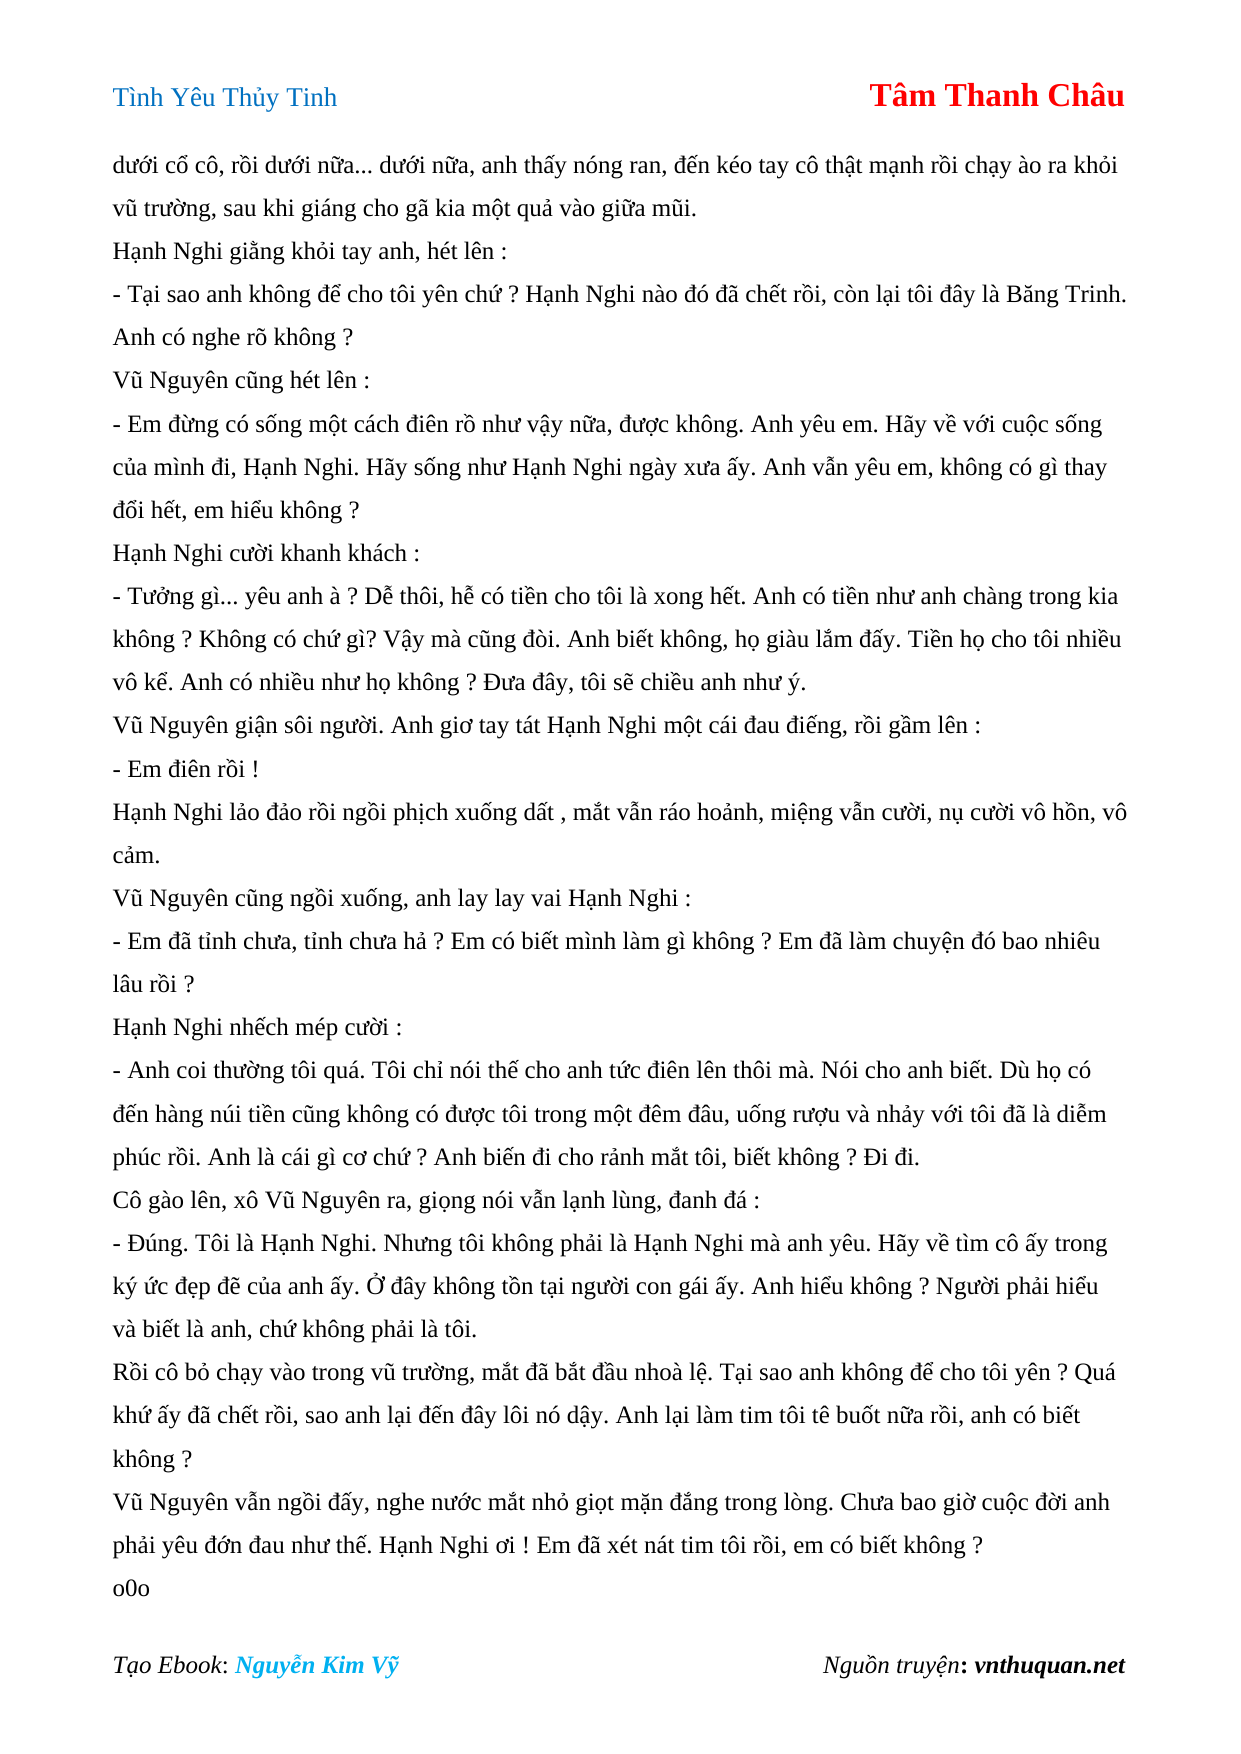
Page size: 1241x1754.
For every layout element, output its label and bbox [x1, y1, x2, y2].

text [112, 150, 1128, 1602]
